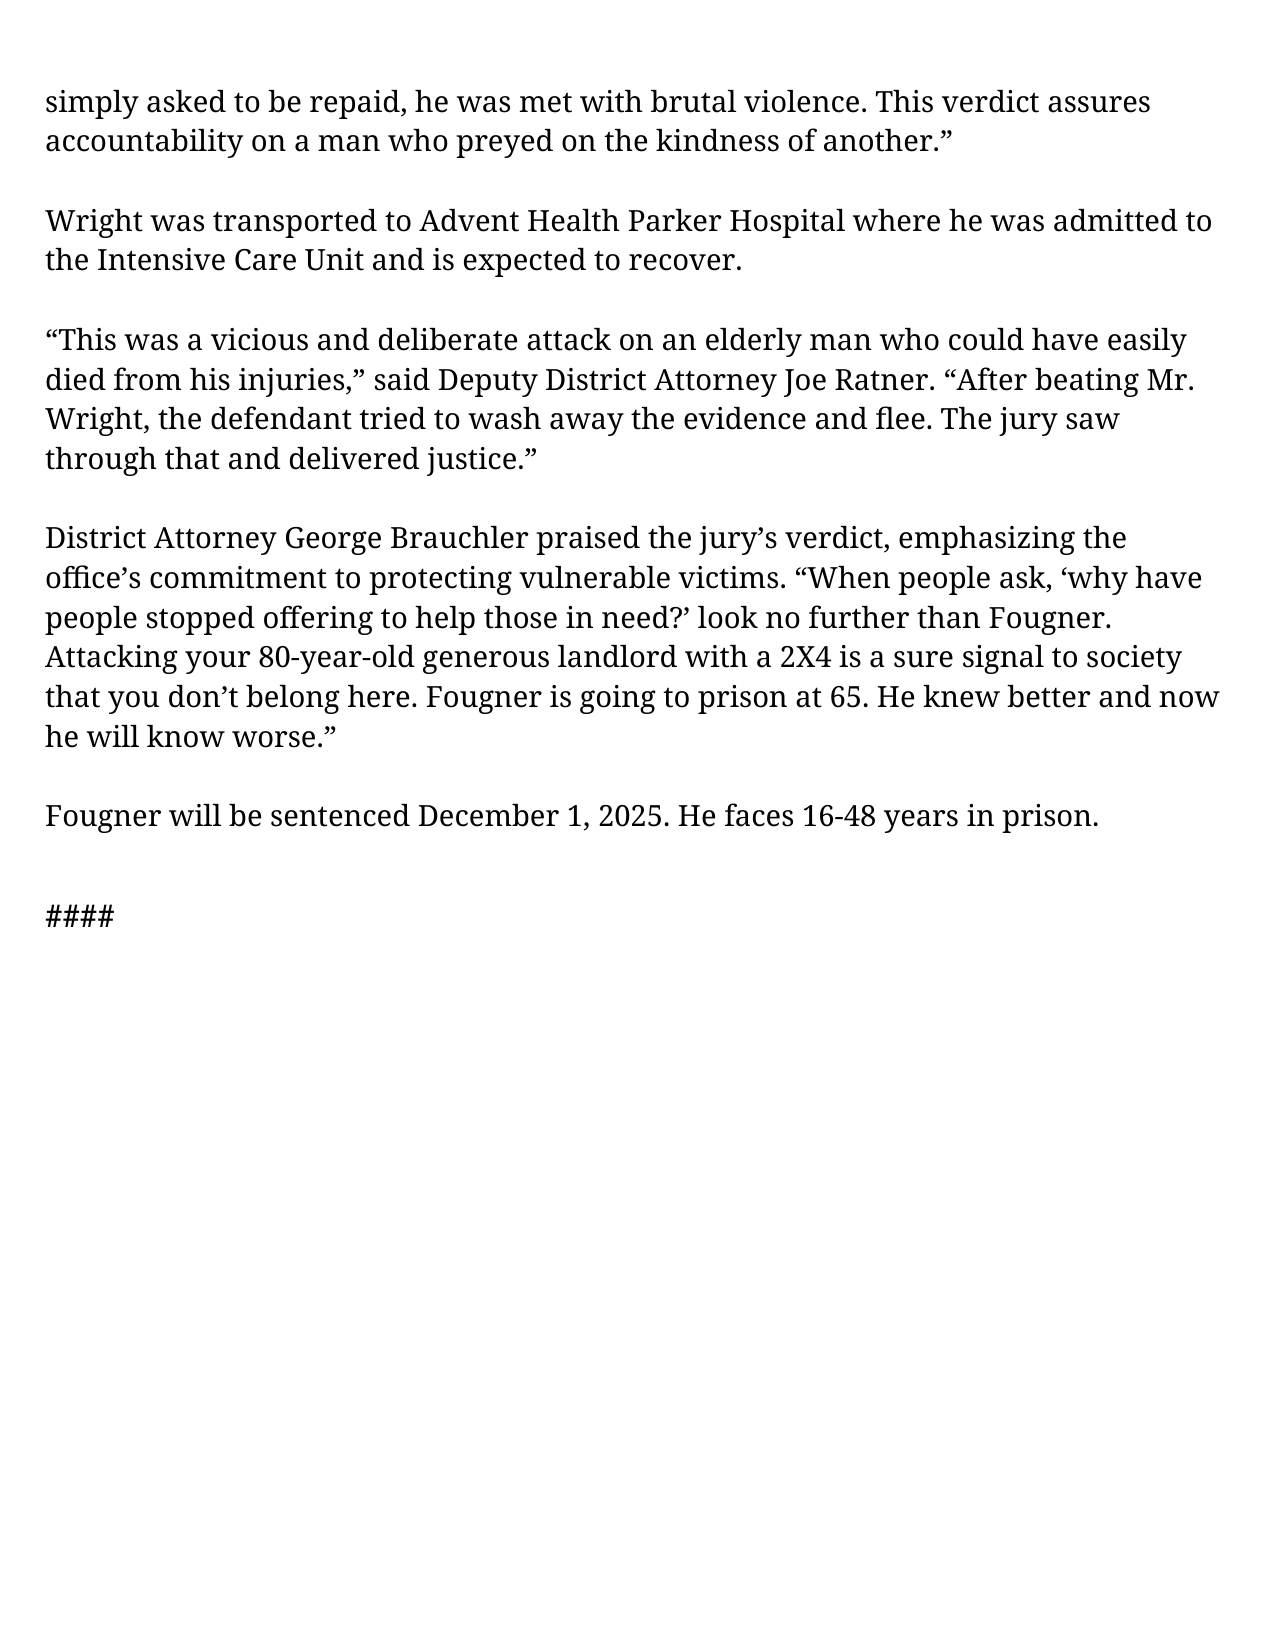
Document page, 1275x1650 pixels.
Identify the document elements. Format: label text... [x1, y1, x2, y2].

text “This was a vicious and deliberate attack on an elderly man who could have easily died from his injuries,” said Deputy District Attorney Joe Ratner. “After beating Mr. Wright, the defendant tried to wash away the evidence and flee. The jury saw through that and delivered justice.” [45, 319, 1230, 478]
text District Attorney George Brauchler praised the jury’s verdict, emphasizing the office’s commitment to protecting vulnerable victims. “When people ask, ‘why have people stopped offering to help those in need?’ look no further than Fougner. Attacking your 80-year-old generous landlord with a 2X4 is a sure signal to society that you don’t belong here. Fougner is going to prison at 65. He knew better and now he will know worse.” [45, 517, 1230, 756]
text Wright was transported to Advent Health Parker Hospital where he was admitted to the Intensive Care Unit and is expected to recover. [45, 200, 1230, 279]
text Fougner will be sentenced December 1, 2025. He faces 16-48 years in prison. [45, 795, 1230, 835]
text #### [45, 894, 1230, 937]
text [45, 81, 1230, 160]
